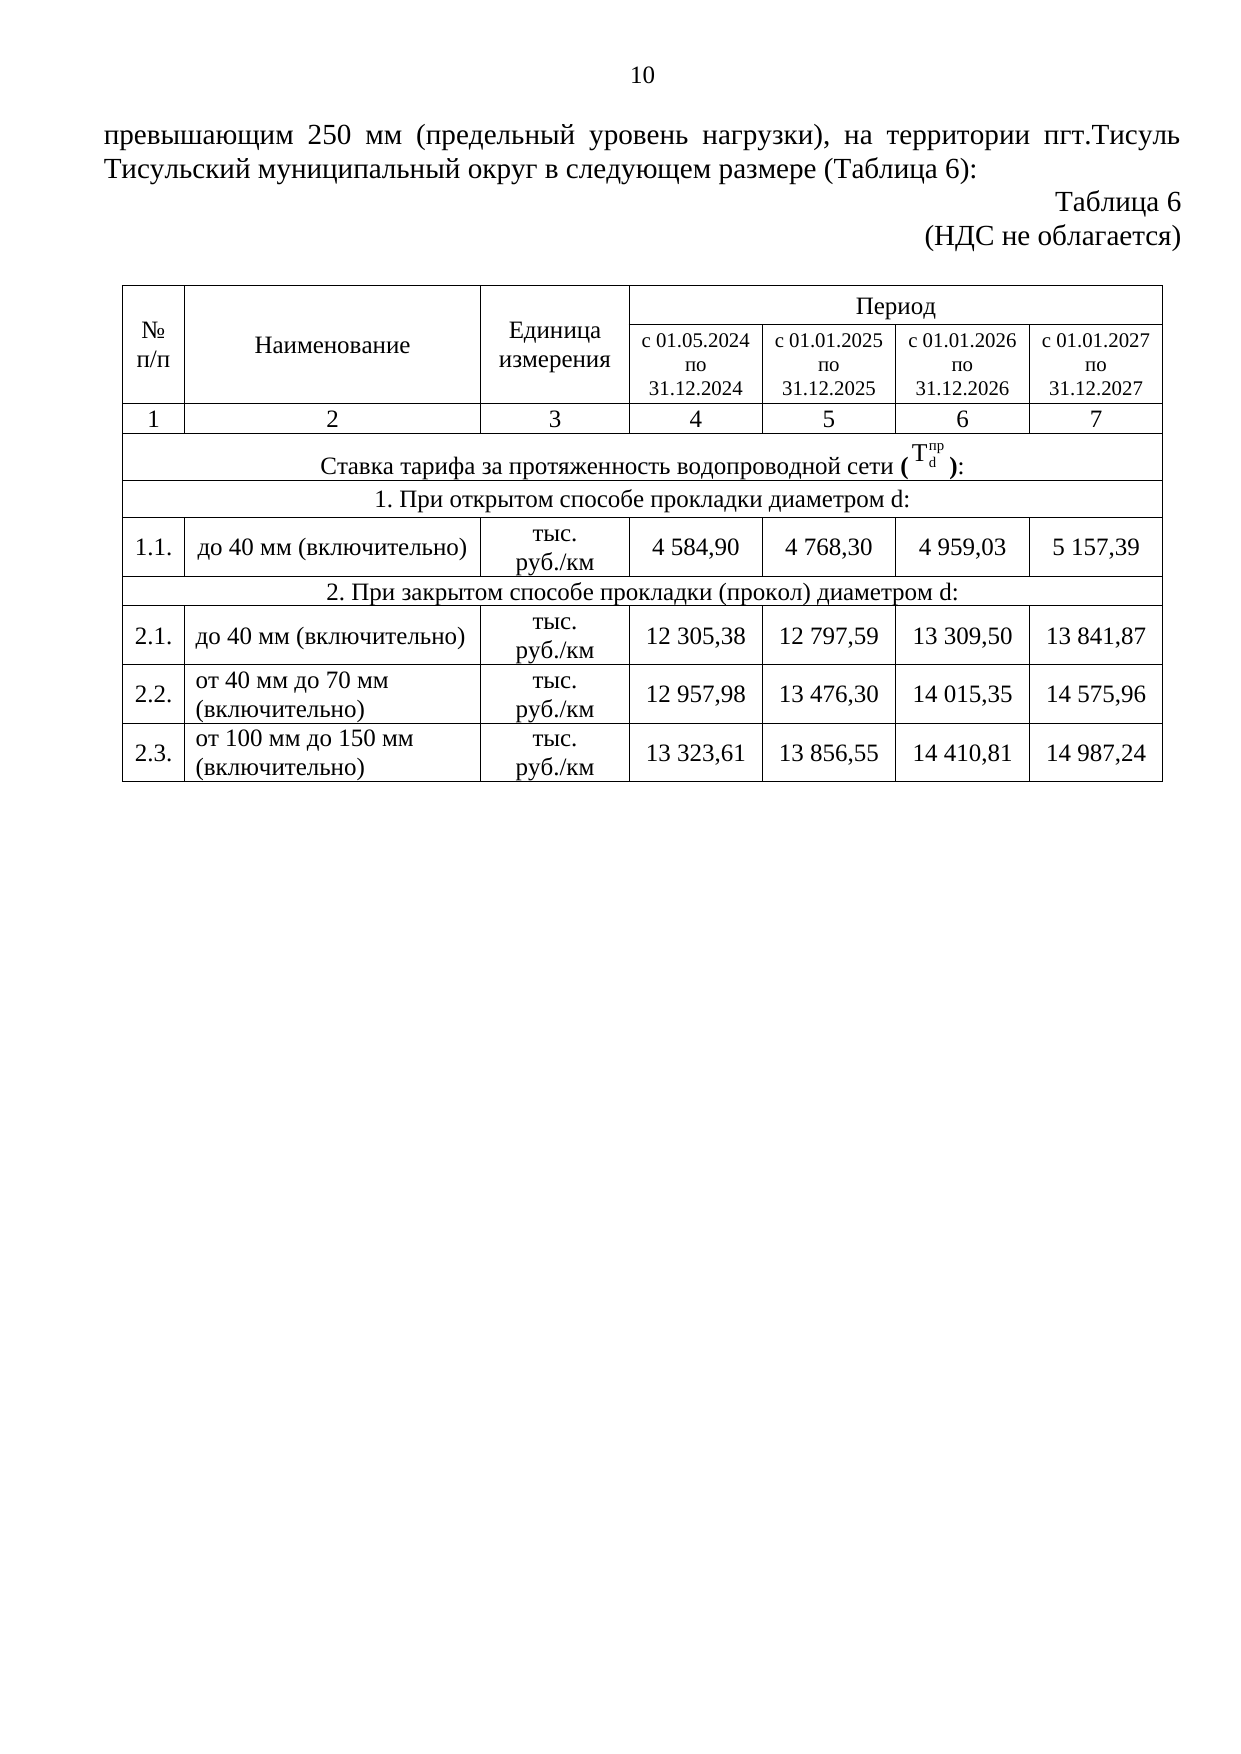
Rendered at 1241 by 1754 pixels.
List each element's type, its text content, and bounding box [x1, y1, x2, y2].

table_header Наименование [185, 286, 480, 403]
table_cell 13 309,50 [896, 606, 1029, 664]
table_cell 14 015,35 [896, 665, 1029, 722]
table_cell 4 959,03 [896, 518, 1029, 576]
text (НДС не облагается) [103, 218, 1181, 251]
table_cell 13 841,87 [1030, 606, 1162, 664]
table_cell 14 410,81 [896, 724, 1029, 781]
table_cell с 01.05.2024 по 31.12.2024 [630, 325, 762, 403]
table_cell тыс. руб./км [481, 518, 629, 576]
table_cell тыс. руб./км [481, 606, 629, 664]
table_cell 4 768,30 [763, 518, 895, 576]
table_cell 2.2. [123, 665, 184, 722]
table_cell тыс. руб./км [481, 724, 629, 781]
table_cell от 100 мм до 150 мм (включительно) [185, 724, 480, 781]
table_cell с 01.01.2027 по 31.12.2027 [1030, 325, 1162, 403]
table_cell 6 [896, 404, 1029, 432]
table_cell 4 [630, 404, 762, 432]
table_cell 2. При закрытом способе прокладки (прокол) диаметром d: [123, 577, 1162, 605]
table_cell 12 797,59 [763, 606, 895, 664]
table_header Период [630, 286, 1162, 324]
table_cell 3 [481, 404, 629, 432]
text Таблица 6 [103, 184, 1181, 218]
table_cell до 40 мм (включительно) [185, 518, 480, 576]
table_cell 7 [1030, 404, 1162, 432]
table_cell с 01.01.2025 по 31.12.2025 [763, 325, 895, 403]
table_cell 2.3. [123, 724, 184, 781]
table_cell 12 957,98 [630, 665, 762, 722]
table_cell до 40 мм (включительно) [185, 606, 480, 664]
table_cell 1. При открытом способе прокладки диаметром d: [123, 481, 1162, 517]
table_cell 5 157,39 [1030, 518, 1162, 576]
table_cell 12 305,38 [630, 606, 762, 664]
table_cell 13 323,61 [630, 724, 762, 781]
table_header Единица измерения [481, 286, 629, 403]
table_cell с 01.01.2026 по 31.12.2026 [896, 325, 1029, 403]
table_cell 13 856,55 [763, 724, 895, 781]
table_cell 4 584,90 [630, 518, 762, 576]
table_header № п/п [123, 286, 184, 403]
table_cell 1 [123, 404, 184, 432]
table_cell 2 [185, 404, 480, 432]
table_cell 14 987,24 [1030, 724, 1162, 781]
table_cell 2.1. [123, 606, 184, 664]
table_cell 5 [763, 404, 895, 432]
table_cell Ставка тарифа за протяженность водопроводной сети (): [123, 434, 1162, 479]
table_cell от 40 мм до 70 мм (включительно) [185, 665, 480, 722]
table_cell 13 476,30 [763, 665, 895, 722]
table_cell тыс. руб./км [481, 665, 629, 722]
table_cell 1.1. [123, 518, 184, 576]
table_cell 14 575,96 [1030, 665, 1162, 722]
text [103, 117, 1181, 184]
